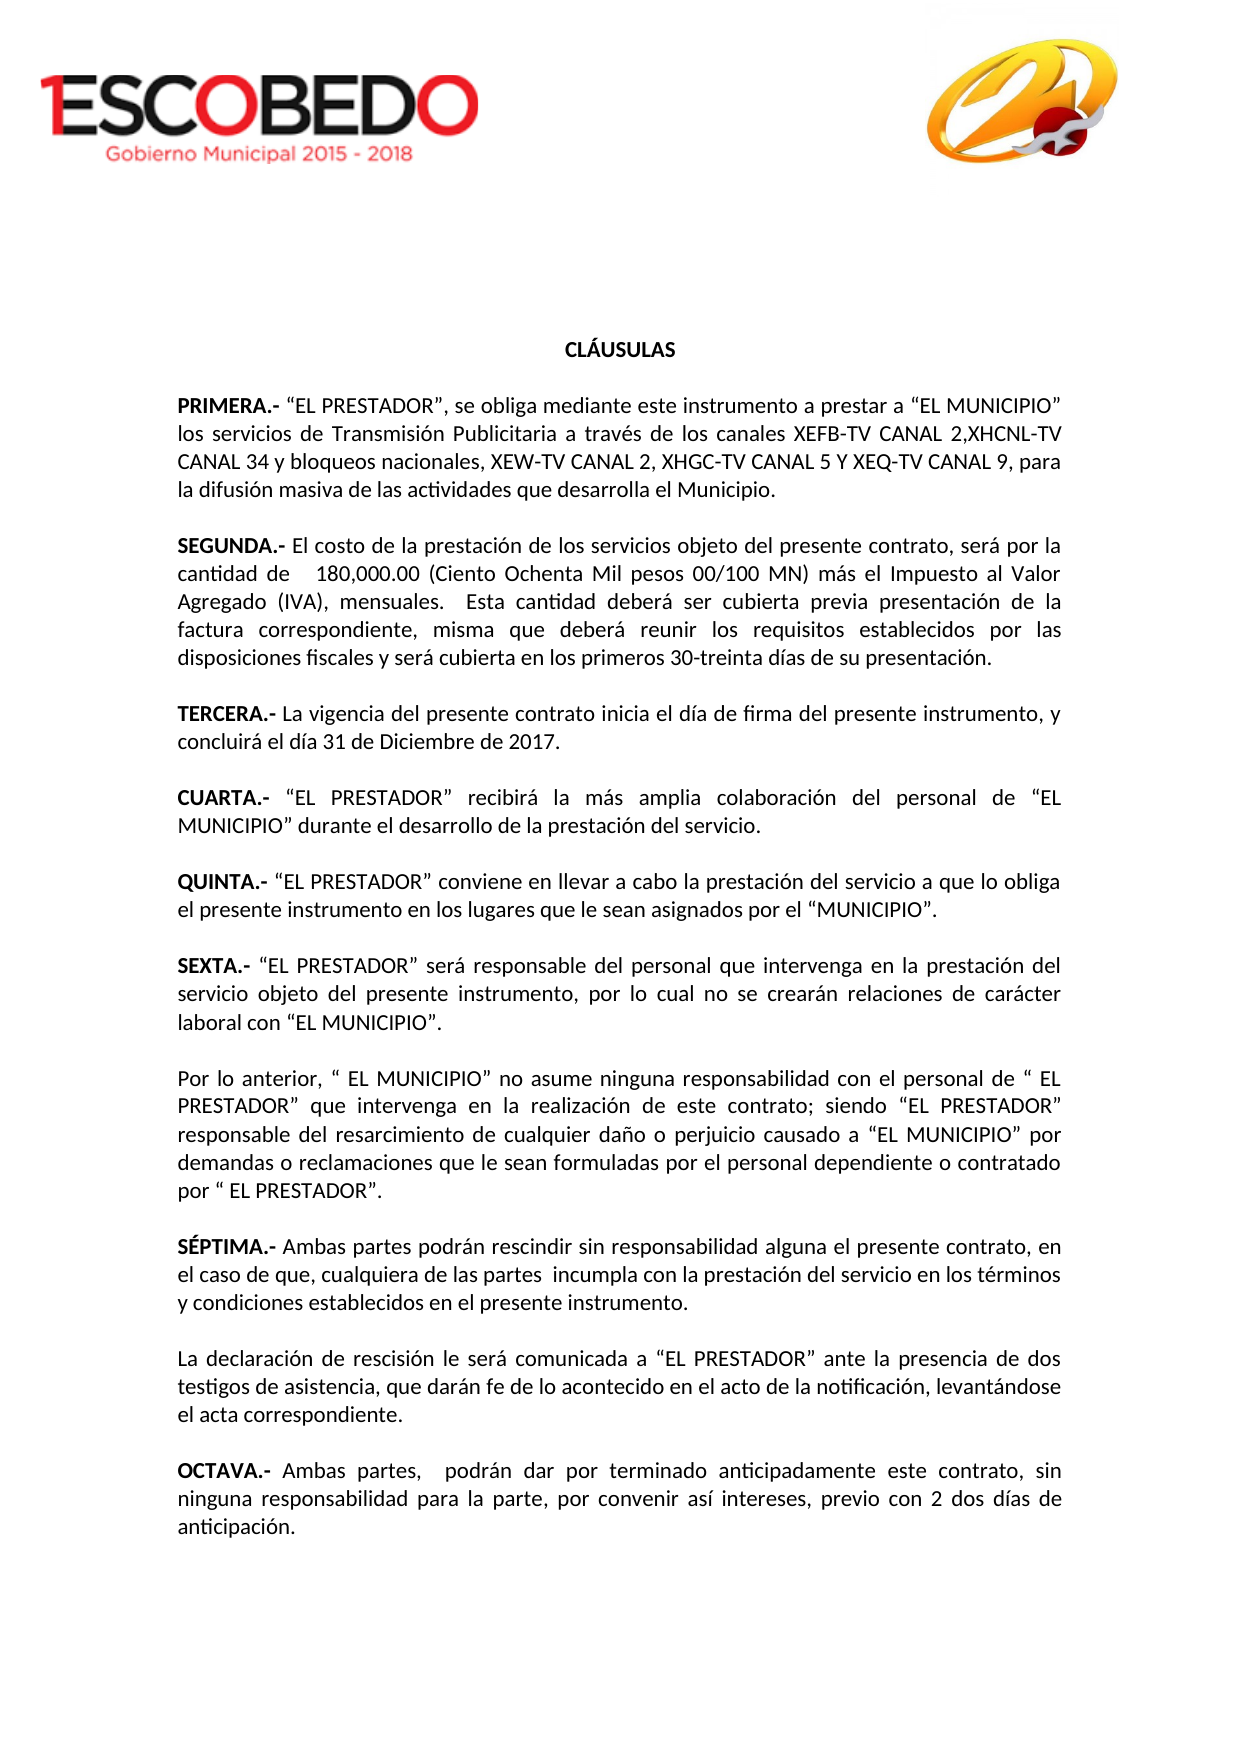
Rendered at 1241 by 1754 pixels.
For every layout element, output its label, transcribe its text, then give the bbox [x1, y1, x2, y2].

picture [925, 3, 1119, 197]
text La declaración de rescisión le será comunicada a “EL PRESTADOR” ante la presencia de dos testigos de asistencia, que darán fe de lo acontecido en el acto de la notificación, levantándose el acta correspondiente. [177, 1344, 1063, 1428]
text Por lo anterior, “ EL MUNICIPIO” no asume ninguna responsabilidad con el personal de “ EL PRESTADOR” que intervenga en la realización de este contrato; siendo “EL PRESTADOR” responsable del resarcimiento de cualquier daño o perjuicio causado a “EL MUNICIPIO” por demandas o reclamaciones que le sean formuladas por el personal dependiente o contratado por “ EL PRESTADOR”. [177, 1064, 1063, 1204]
text CLÁUSULAS [177, 335, 1063, 363]
text SEGUNDA.- El costo de la prestación de los servicios objeto del presente contrato, será por la cantidad de 180,000.00 (Ciento Ochenta Mil pesos 00/100 MN) más el Impuesto al Valor Agregado (IVA), mensuales. Esta cantidad deberá ser cubierta previa presentación de la factura correspondiente, misma que deberá reunir los requisitos establecidos por las disposiciones fiscales y será cubierta en los primeros 30-treinta días de su presentación. [177, 531, 1063, 671]
text QUINTA.- “EL PRESTADOR” conviene en llevar a cabo la prestación del servicio a que lo obliga el presente instrumento en los lugares que le sean asignados por el “MUNICIPIO”. [177, 867, 1063, 923]
text SÉPTIMA.- Ambas partes podrán rescindir sin responsabilidad alguna el presente contrato, en el caso de que, cualquiera de las partes incumpla con la prestación del servicio en los términos y condiciones establecidos en el presente instrumento. [177, 1232, 1063, 1316]
text PRIMERA.- “EL PRESTADOR”, se obliga mediante este instrumento a prestar a “EL MUNICIPIO” los servicios de Transmisión Publicitaria a través de los canales XEFB-TV CANAL 2,XHCNL-TV CANAL 34 y bloqueos nacionales, XEW-TV CANAL 2, XHGC-TV CANAL 5 Y XEQ-TV CANAL 9, para la difusión masiva de las actividades que desarrolla el Municipio. [177, 391, 1063, 503]
picture [40, 75, 479, 164]
text SEXTA.- “EL PRESTADOR” será responsable del personal que intervenga en la prestación del servicio objeto del presente instrumento, por lo cual no se crearán relaciones de carácter laboral con “EL MUNICIPIO”. [177, 952, 1063, 1036]
text OCTAVA.- Ambas partes, podrán dar por terminado anticipadamente este contrato, sin ninguna responsabilidad para la parte, por convenir así intereses, previo con 2 dos días de anticipación. [177, 1456, 1063, 1540]
text TERCERA.- La vigencia del presente contrato inicia el día de firma del presente instrumento, y concluirá el día 31 de Diciembre de 2017. [177, 699, 1063, 755]
text CUARTA.- “EL PRESTADOR” recibirá la más amplia colaboración del personal de “EL MUNICIPIO” durante el desarrollo de la prestación del servicio. [177, 783, 1063, 839]
